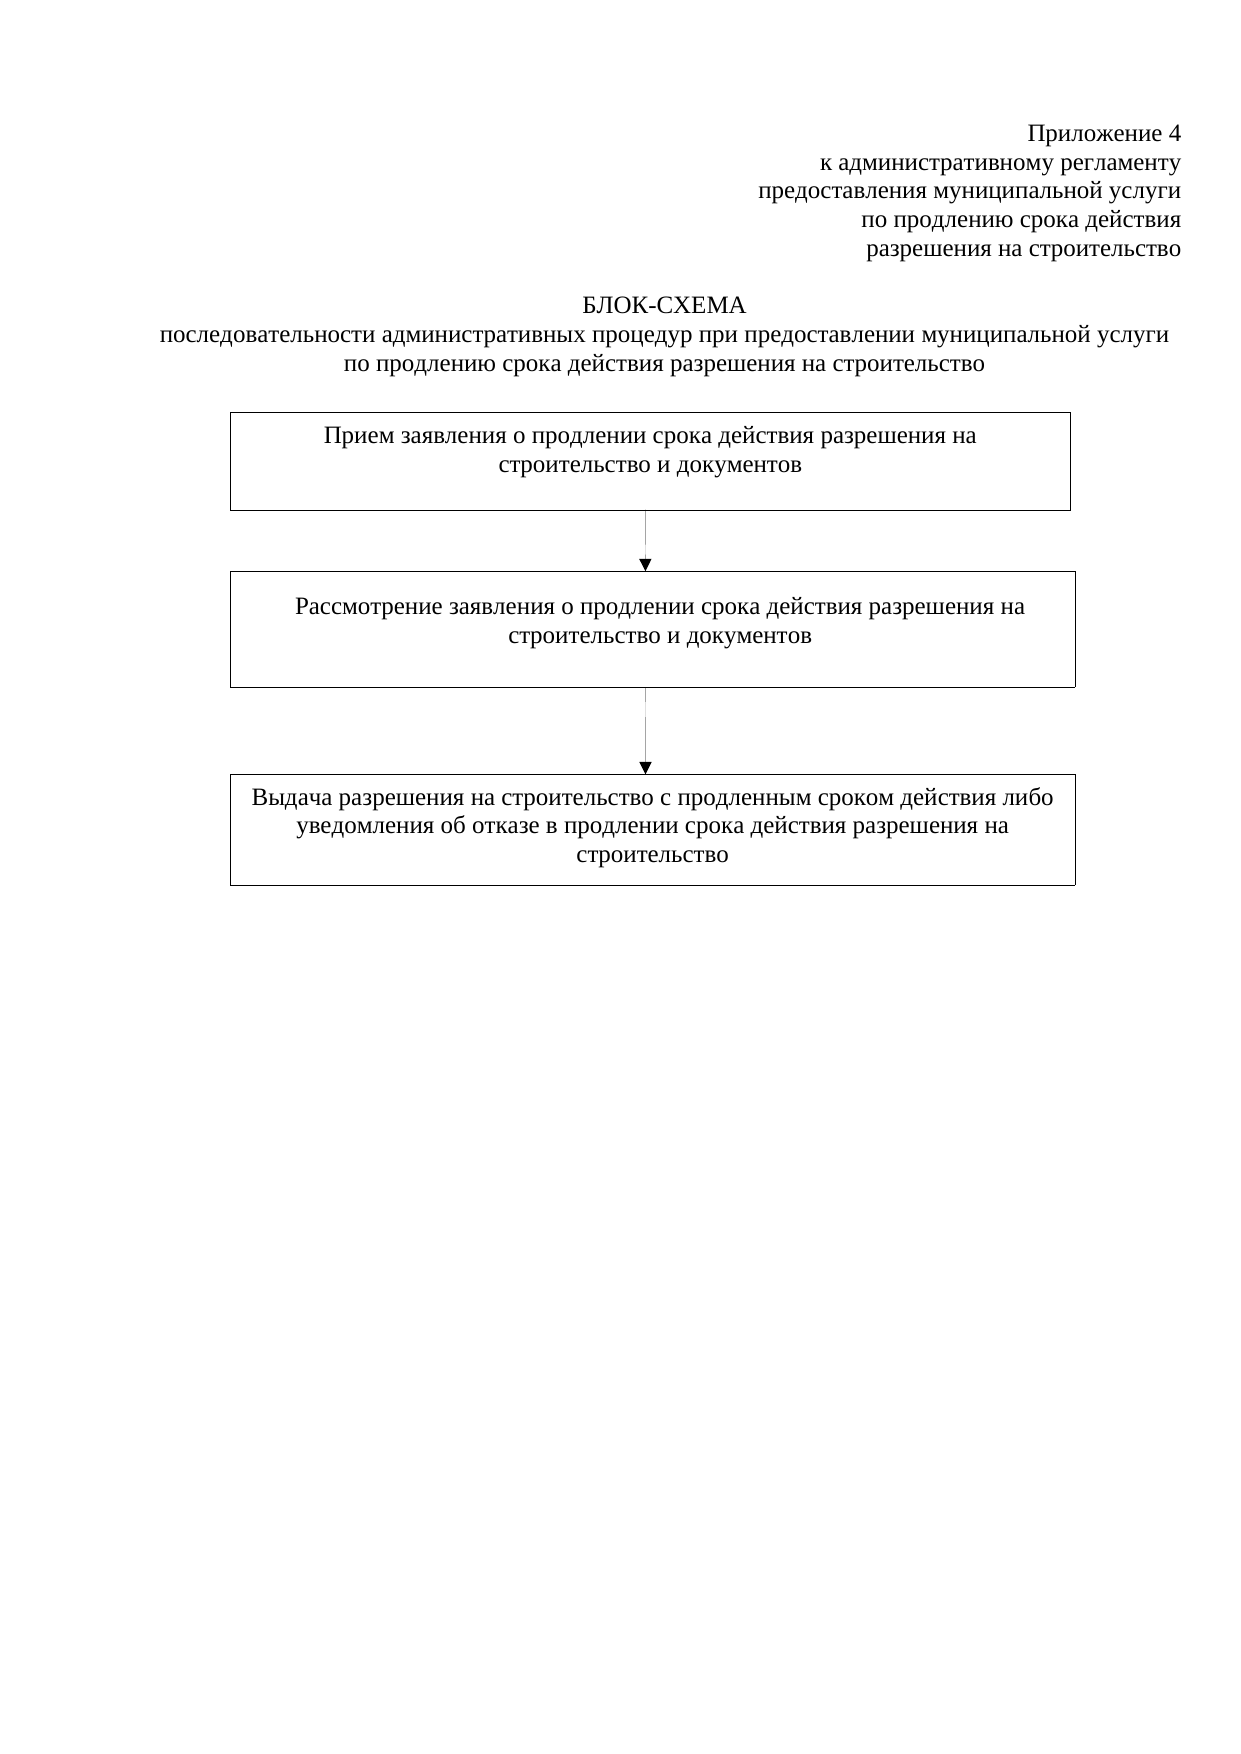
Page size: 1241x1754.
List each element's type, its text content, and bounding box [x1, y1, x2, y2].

text к административному регламенту [148, 147, 1181, 176]
text разрешения на строительство [148, 233, 1181, 262]
text предоставления муниципальной услуги [148, 176, 1181, 204]
text по продлению срока действия [148, 204, 1181, 233]
text БЛОК-СХЕМА [148, 291, 1181, 319]
text Приложение 4 [148, 118, 1181, 147]
text последовательности административных процедур при предоставлении муниципальной услуги по продлению срока действия разрешения на строительство [148, 319, 1181, 377]
